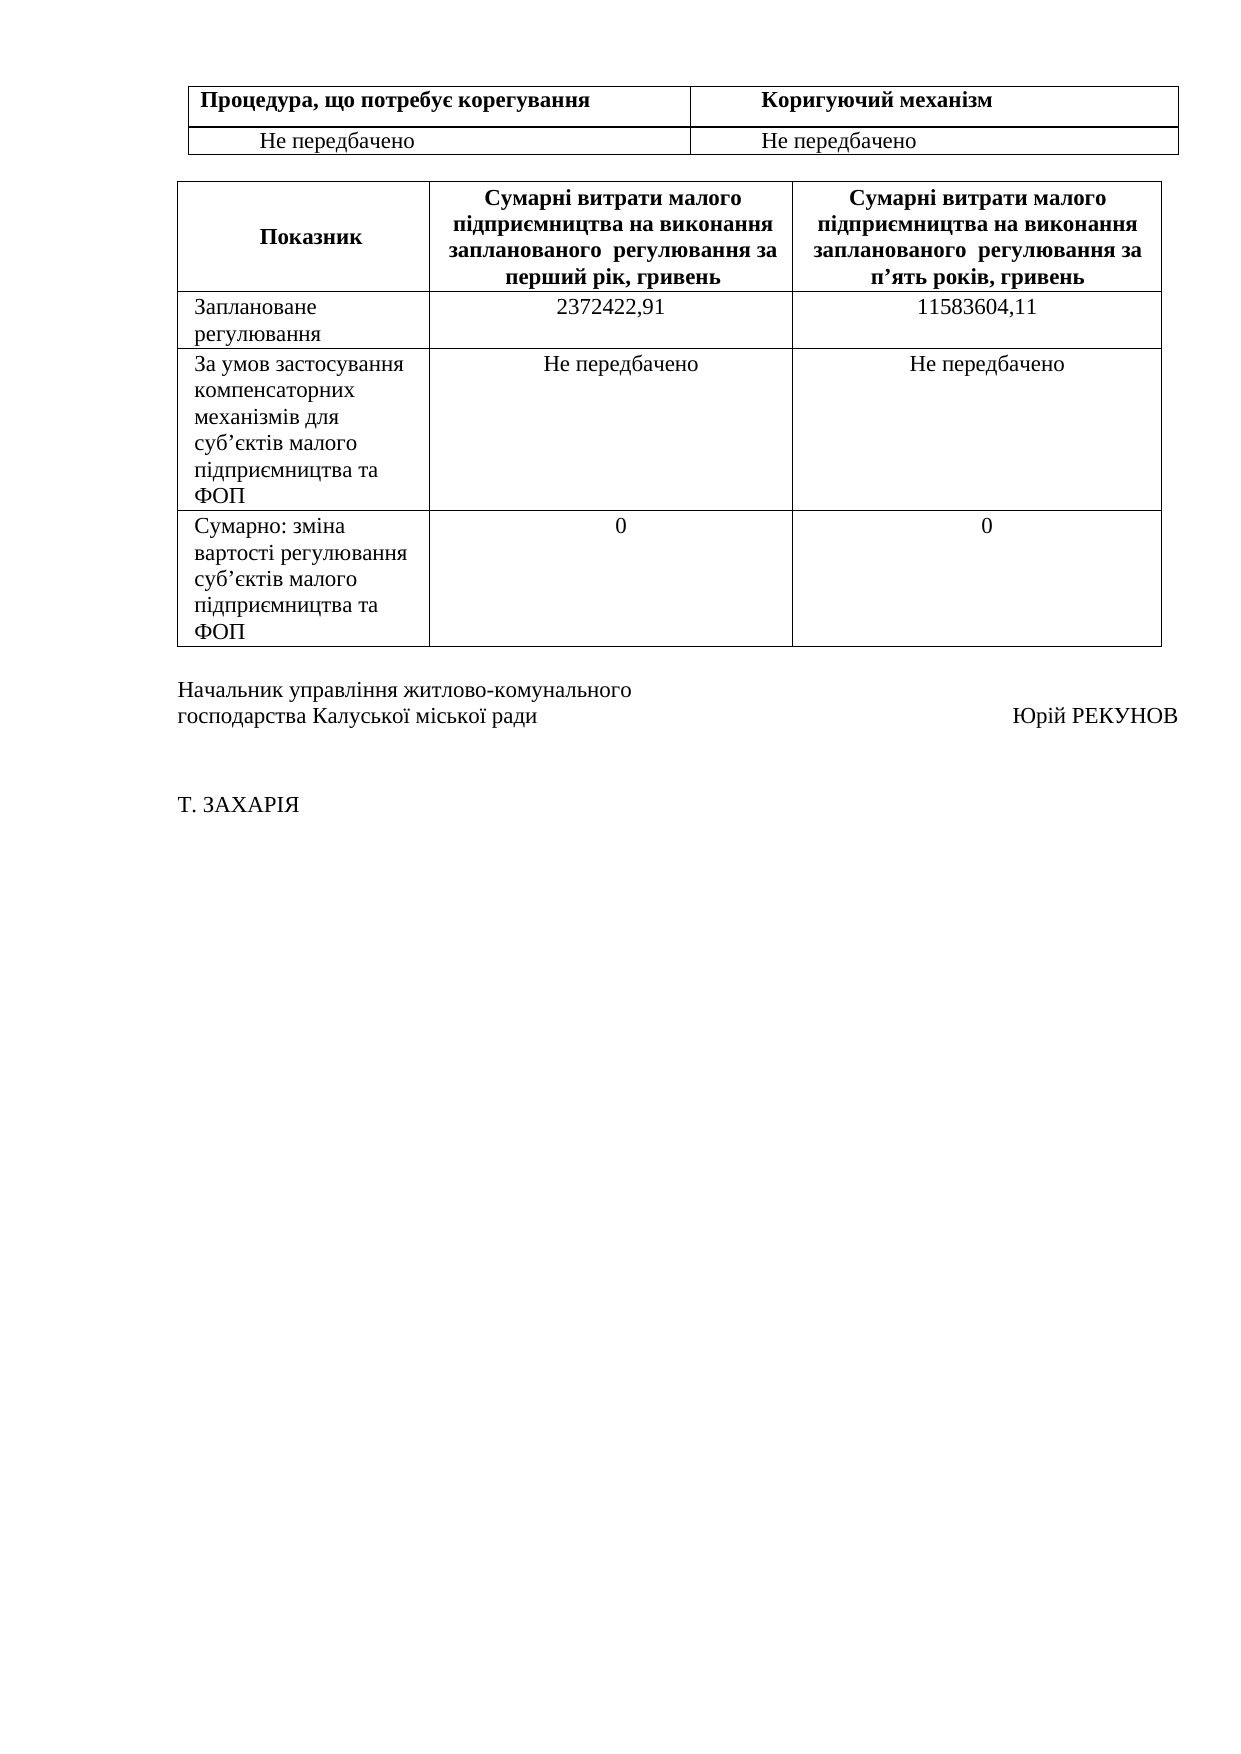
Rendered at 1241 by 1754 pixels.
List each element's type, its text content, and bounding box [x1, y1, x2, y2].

table_header Процедура, що потребує корегування [189, 87, 690, 126]
table_header Сумарні витрати малого підприємництва на виконання запланованого регулювання за перший рік, гривень [430, 182, 792, 291]
table_cell Не передбачено [430, 349, 792, 510]
table_cell 11583604,11 [793, 292, 1161, 348]
table_cell Сумарно: зміна вартості регулювання суб’єктів малого підприємництва та ФОП [178, 511, 429, 646]
table_cell Не передбачено [793, 349, 1161, 510]
table_cell Заплановане регулювання [178, 292, 429, 348]
text Т. ЗАХАРІЯ [177, 791, 1181, 817]
table_cell За умов застосування компенсаторних механізмів для суб’єктів малого підприємництва та ФОП [178, 349, 429, 510]
table_cell Не передбачено [189, 128, 690, 154]
table_header Сумарні витрати малого підприємництва на виконання запланованого регулювання за п’ять років, гривень [793, 182, 1161, 291]
table_cell 0 [793, 511, 1161, 646]
table_header Коригуючий механізм [691, 87, 1178, 126]
text Начальник управління житлово-комунального [177, 676, 1181, 702]
table_cell 2372422,91 [430, 292, 792, 348]
text господарства Калуської міської ради Юрій РЕКУНОВ [177, 702, 1181, 728]
table_header Показник [178, 182, 429, 291]
table_cell 0 [430, 511, 792, 646]
table_cell Не передбачено [691, 128, 1178, 154]
